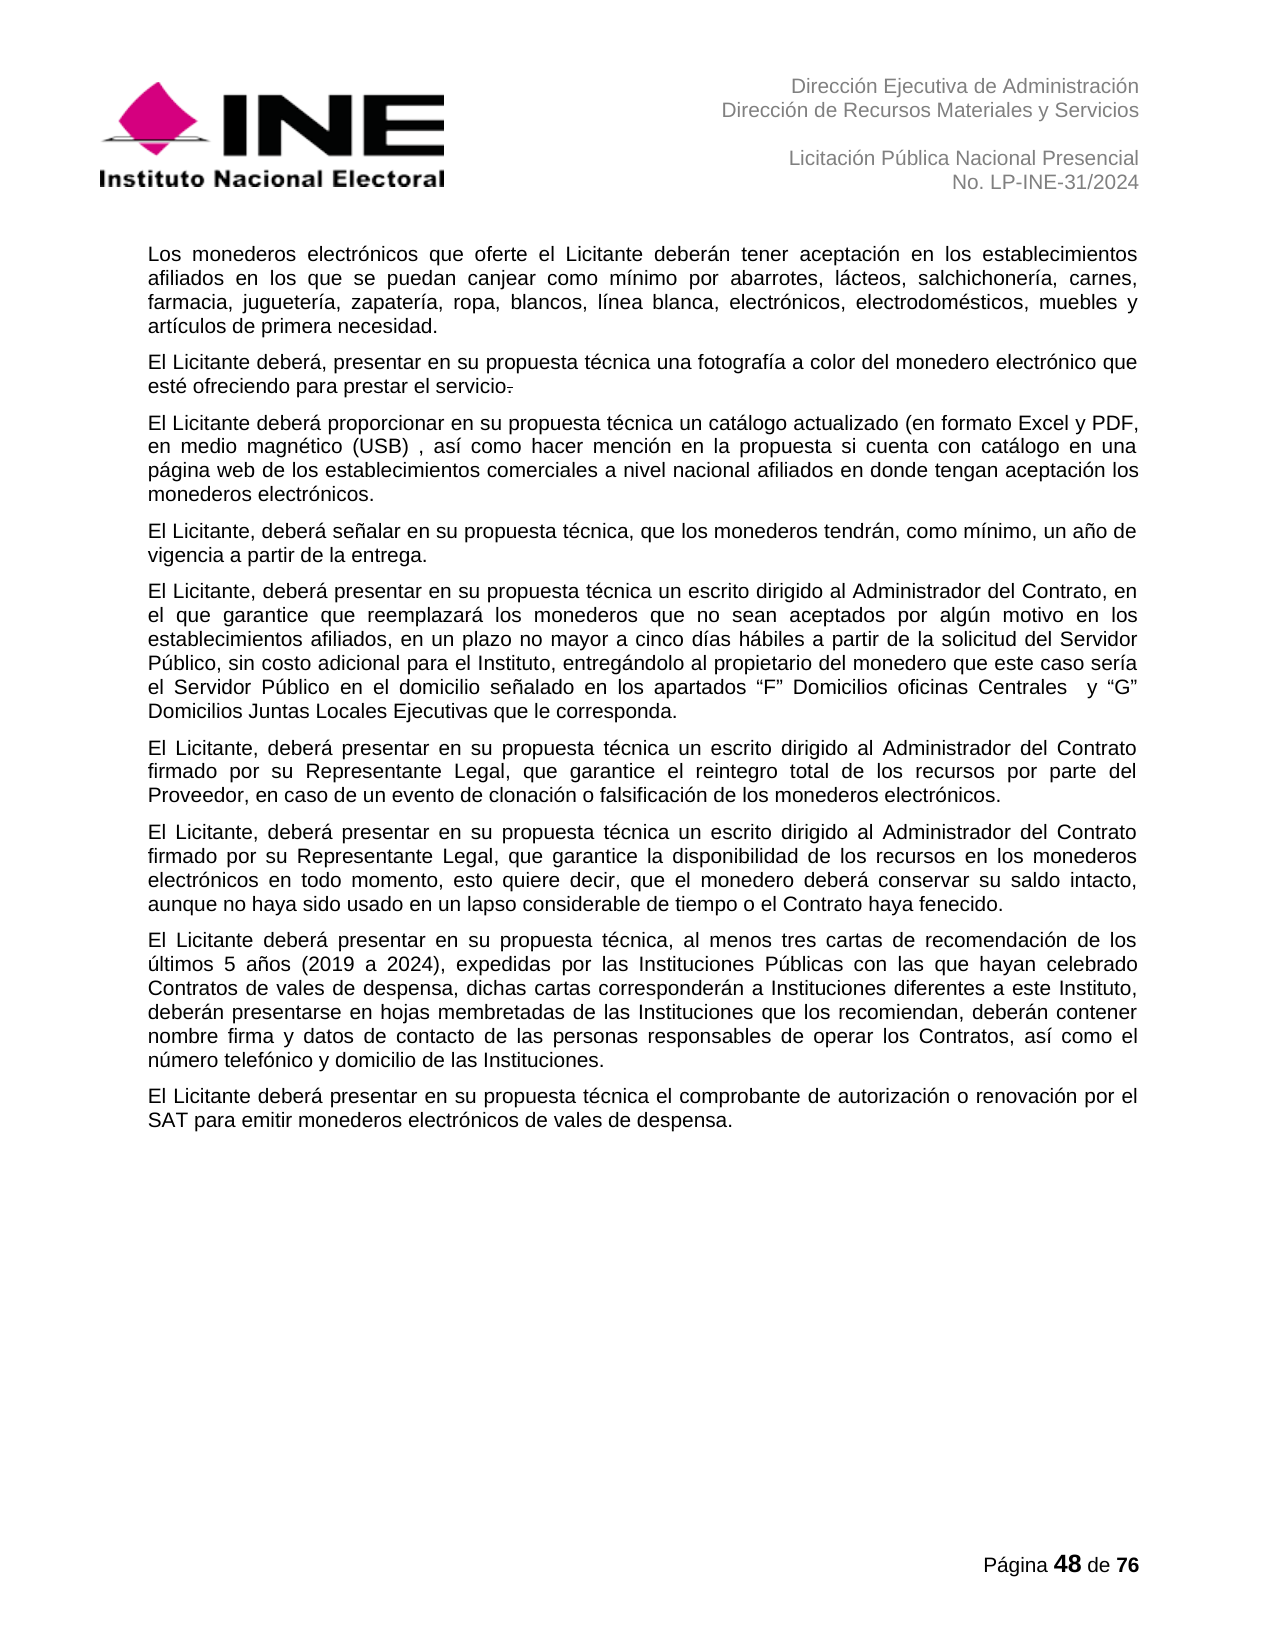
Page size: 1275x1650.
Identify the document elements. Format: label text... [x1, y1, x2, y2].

text El Licitante deberá, presentar en su propuesta técnica una fotografía a color del monedero electrónico que esté ofreciendo para prestar el servicio. [148, 350, 1139, 398]
text El Licitante deberá proporcionar en su propuesta técnica un catálogo actualizado (en formato Excel y PDF, en medio magnético (USB) , así como hacer mención en la propuesta si cuenta con catálogo en una página web de los establecimientos comerciales a nivel nacional afiliados en donde tengan aceptación los monederos electrónicos. [148, 410, 1139, 506]
text Los monederos electrónicos que oferte el Licitante deberán tener aceptación en los establecimientos afiliados en los que se puedan canjear como mínimo por abarrotes, lácteos, salchichonería, carnes, farmacia, juguetería, zapatería, ropa, blancos, línea blanca, electrónicos, electrodomésticos, muebles y artículos de primera necesidad. [148, 242, 1139, 337]
text El Licitante deberá presentar en su propuesta técnica, al menos tres cartas de recomendación de los últimos 5 años (2019 a 2024), expedidas por las Instituciones Públicas con las que hayan celebrado Contratos de vales de despensa, dichas cartas corresponderán a Instituciones diferentes a este Instituto, deberán presentarse en hojas membretadas de las Instituciones que los recomiendan, deberán contener nombre firma y datos de contacto de las personas responsables de operar los Contratos, así como el número telefónico y domicilio de las Instituciones. [148, 928, 1139, 1072]
text El Licitante, deberá señalar en su propuesta técnica, que los monederos tendrán, como mínimo, un año de vigencia a partir de la entrega. [148, 519, 1139, 567]
text El Licitante, deberá presentar en su propuesta técnica un escrito dirigido al Administrador del Contrato, en el que garantice que reemplazará los monederos que no sean aceptados por algún motivo en los establecimientos afiliados, en un plazo no mayor a cinco días hábiles a partir de la solicitud del Servidor Público, sin costo adicional para el Instituto, entregándolo al propietario del monedero que este caso sería el Servidor Público en el domicilio señalado en los apartados “F” Domicilios oficinas Centrales y “G” Domicilios Juntas Locales Ejecutivas que le corresponda. [148, 579, 1139, 723]
picture [100, 82, 444, 187]
text El Licitante, deberá presentar en su propuesta técnica un escrito dirigido al Administrador del Contrato firmado por su Representante Legal, que garantice el reintegro total de los recursos por parte del Proveedor, en caso de un evento de clonación o falsificación de los monederos electrónicos. [148, 735, 1139, 807]
text El Licitante, deberá presentar en su propuesta técnica un escrito dirigido al Administrador del Contrato firmado por su Representante Legal, que garantice la disponibilidad de los recursos en los monederos electrónicos en todo momento, esto quiere decir, que el monedero deberá conservar su saldo intacto, aunque no haya sido usado en un lapso considerable de tiempo o el Contrato haya fenecido. [148, 820, 1139, 916]
text El Licitante deberá presentar en su propuesta técnica el comprobante de autorización o renovación por el SAT para emitir monederos electrónicos de vales de despensa. [148, 1084, 1139, 1132]
